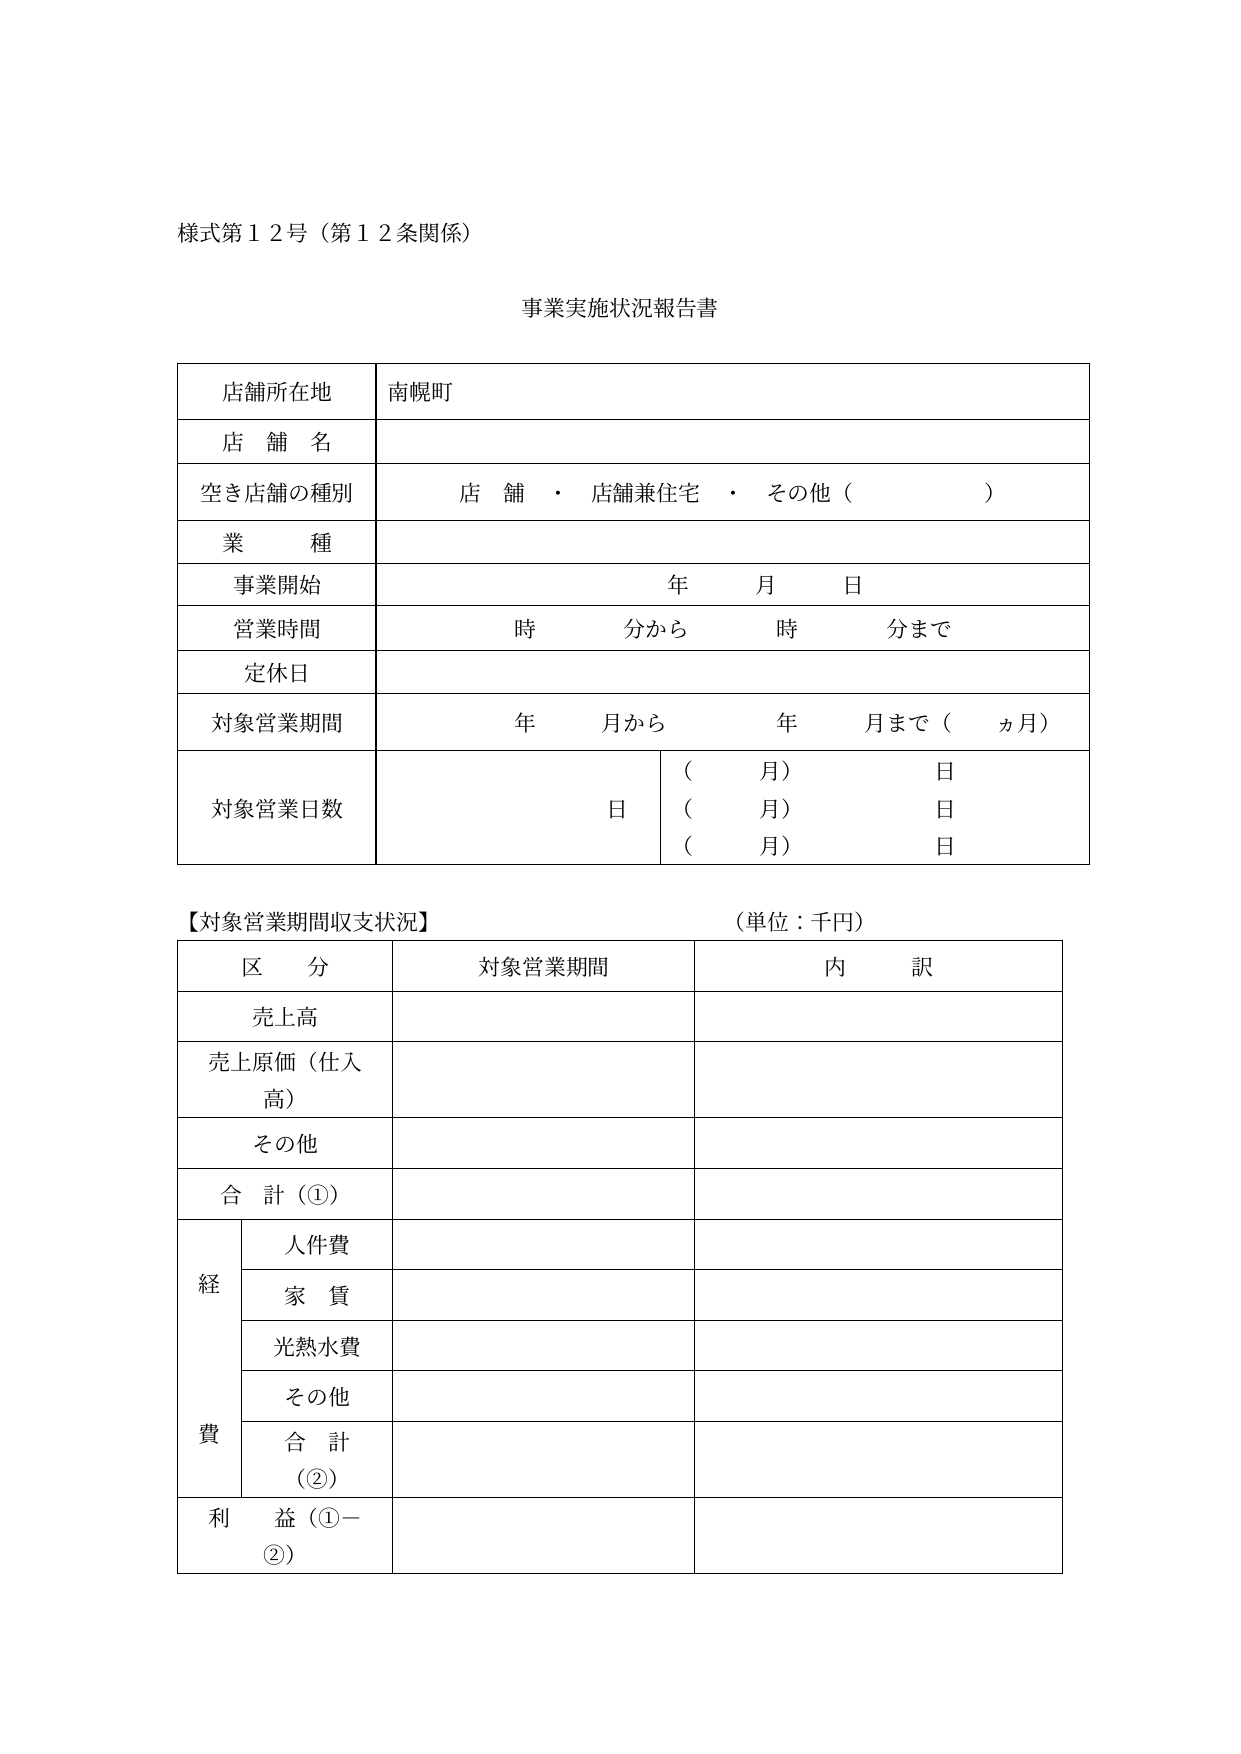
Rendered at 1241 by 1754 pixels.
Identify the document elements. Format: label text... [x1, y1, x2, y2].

table_cell 年 月から 年 月まで（ ヵ月） [377, 694, 1089, 750]
table_cell [393, 1042, 694, 1117]
table_cell その他 [242, 1371, 392, 1421]
table_cell 合 計（②） [242, 1422, 392, 1497]
table_cell 対象営業日数 [178, 751, 375, 864]
table_cell [695, 1422, 1062, 1497]
table_cell [695, 992, 1062, 1041]
table_cell 合 計（①） [178, 1169, 392, 1218]
table_cell [393, 1371, 694, 1421]
table_cell [695, 1042, 1062, 1117]
table_cell 事業開始 [178, 564, 375, 605]
table_cell [695, 1220, 1062, 1269]
table_cell 年 月 日 [377, 564, 1089, 605]
table_cell [393, 1169, 694, 1218]
table_cell [695, 1169, 1062, 1218]
table_cell 売上高 [178, 992, 392, 1041]
table_header 内 訳 [695, 941, 1062, 991]
table_header 区 分 [178, 941, 392, 991]
table_cell 利 益（①－②） [178, 1498, 392, 1573]
table_header 南幌町 [377, 364, 1089, 418]
table_cell 店 舗 名 [178, 420, 375, 463]
table_cell [393, 1422, 694, 1497]
table_cell [695, 1371, 1062, 1421]
table_cell [393, 1321, 694, 1370]
table_cell [393, 1220, 694, 1269]
table_cell 定休日 [178, 651, 375, 693]
table_cell [377, 651, 1089, 693]
table_cell （ 月） 日 （ 月） 日 （ 月） 日 [661, 751, 1089, 864]
table_cell 業 種 [178, 521, 375, 563]
table_cell 日 [377, 751, 660, 864]
table_cell 売上原価（仕入高） [178, 1042, 392, 1117]
table_header 対象営業期間 [393, 941, 694, 991]
table_cell [393, 1498, 694, 1573]
table_cell 光熱水費 [242, 1321, 392, 1370]
table_cell 店 舗 ・ 店舗兼住宅 ・ その他（ ） [377, 464, 1089, 519]
table_cell 時 分から 時 分まで [377, 606, 1089, 649]
table_cell [393, 1270, 694, 1320]
table_cell 営業時間 [178, 606, 375, 649]
text 様式第１２号（第１２条関係） [177, 213, 1063, 250]
table_cell その他 [178, 1118, 392, 1168]
table_cell 経 費 [178, 1220, 241, 1497]
table_cell 空き店舗の種別 [178, 464, 375, 519]
text 【対象営業期間収支状況】 （単位：千円） [177, 902, 1063, 940]
table_cell [393, 1118, 694, 1168]
table_cell 家 賃 [242, 1270, 392, 1320]
table_cell [695, 1270, 1062, 1320]
table_cell [695, 1118, 1062, 1168]
table_header 店舗所在地 [178, 364, 375, 418]
table_cell [695, 1498, 1062, 1573]
table_cell [393, 992, 694, 1041]
table_cell 人件費 [242, 1220, 392, 1269]
table_cell [377, 521, 1089, 563]
table_cell 対象営業期間 [178, 694, 375, 750]
table_cell [377, 420, 1089, 463]
table_cell [695, 1321, 1062, 1370]
text 事業実施状況報告書 [177, 288, 1063, 325]
